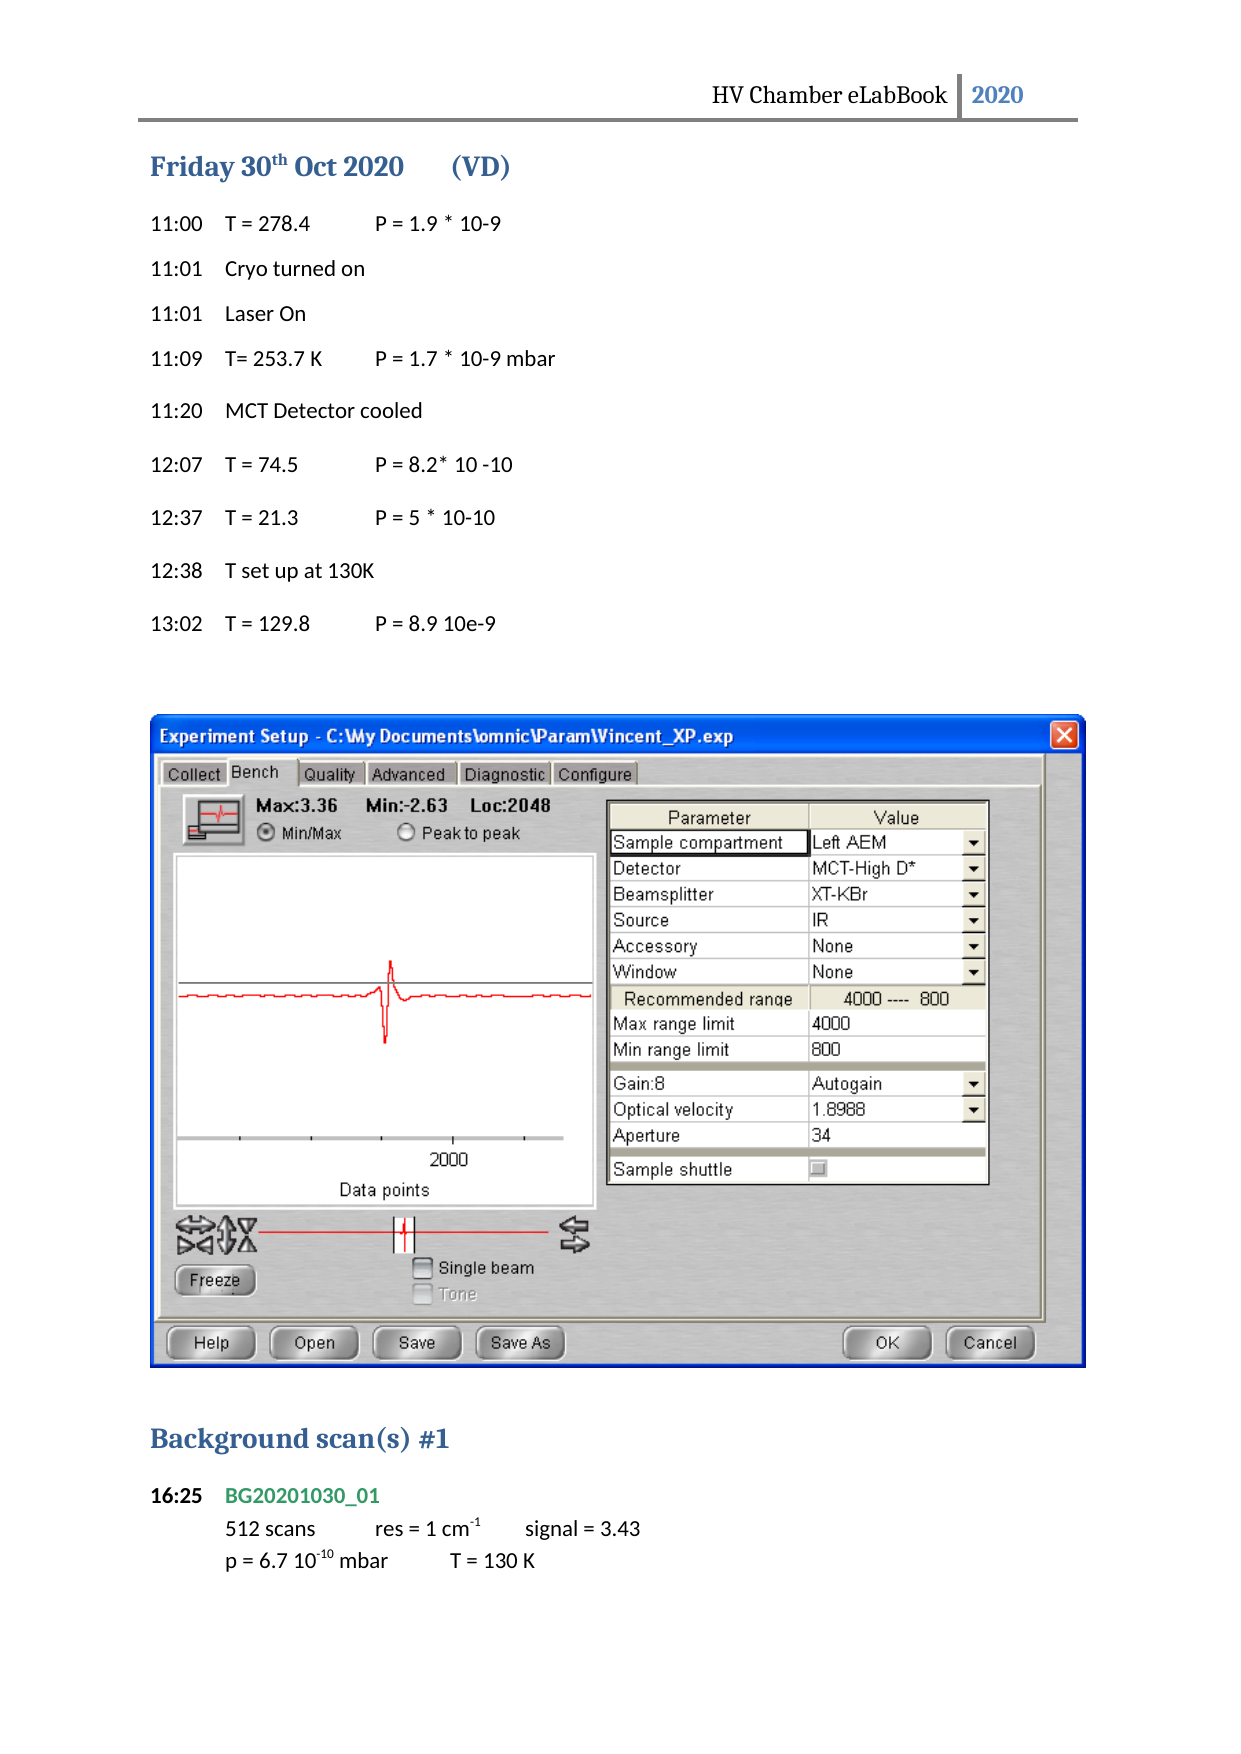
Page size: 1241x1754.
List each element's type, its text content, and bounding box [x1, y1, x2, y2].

text 11:01 Laser On [150, 299, 1090, 327]
text 512 scans res = 1 cm-1 signal = 3.43 p = 6.7 10-10 mbar T = 130 K [225, 1514, 1090, 1574]
text 12:37 T = 21.3 P = 5 * 10-10 [150, 503, 1090, 531]
subtitle Background scan(s) #1 [150, 1422, 1090, 1456]
subtitle Friday 30th Oct 2020 (VD) [150, 150, 1090, 184]
text 11:00 T = 278.4 P = 1.9 * 10-9 [150, 209, 1090, 238]
text 16:25 BG20201030_01 [150, 1482, 1090, 1509]
picture [150, 714, 1086, 1368]
text 11:09 T= 253.7 K P = 1.7 * 10-9 mbar [150, 344, 1090, 372]
text 13:02 T = 129.8 P = 8.9 10e-9 [150, 609, 1090, 637]
text 11:20 MCT Detector cooled [150, 397, 1090, 425]
text 12:38 T set up at 130K [150, 556, 1090, 584]
text 11:01 Cryo turned on [150, 254, 1090, 282]
text 12:07 T = 74.5 P = 8.2* 10 -10 [150, 450, 1090, 478]
